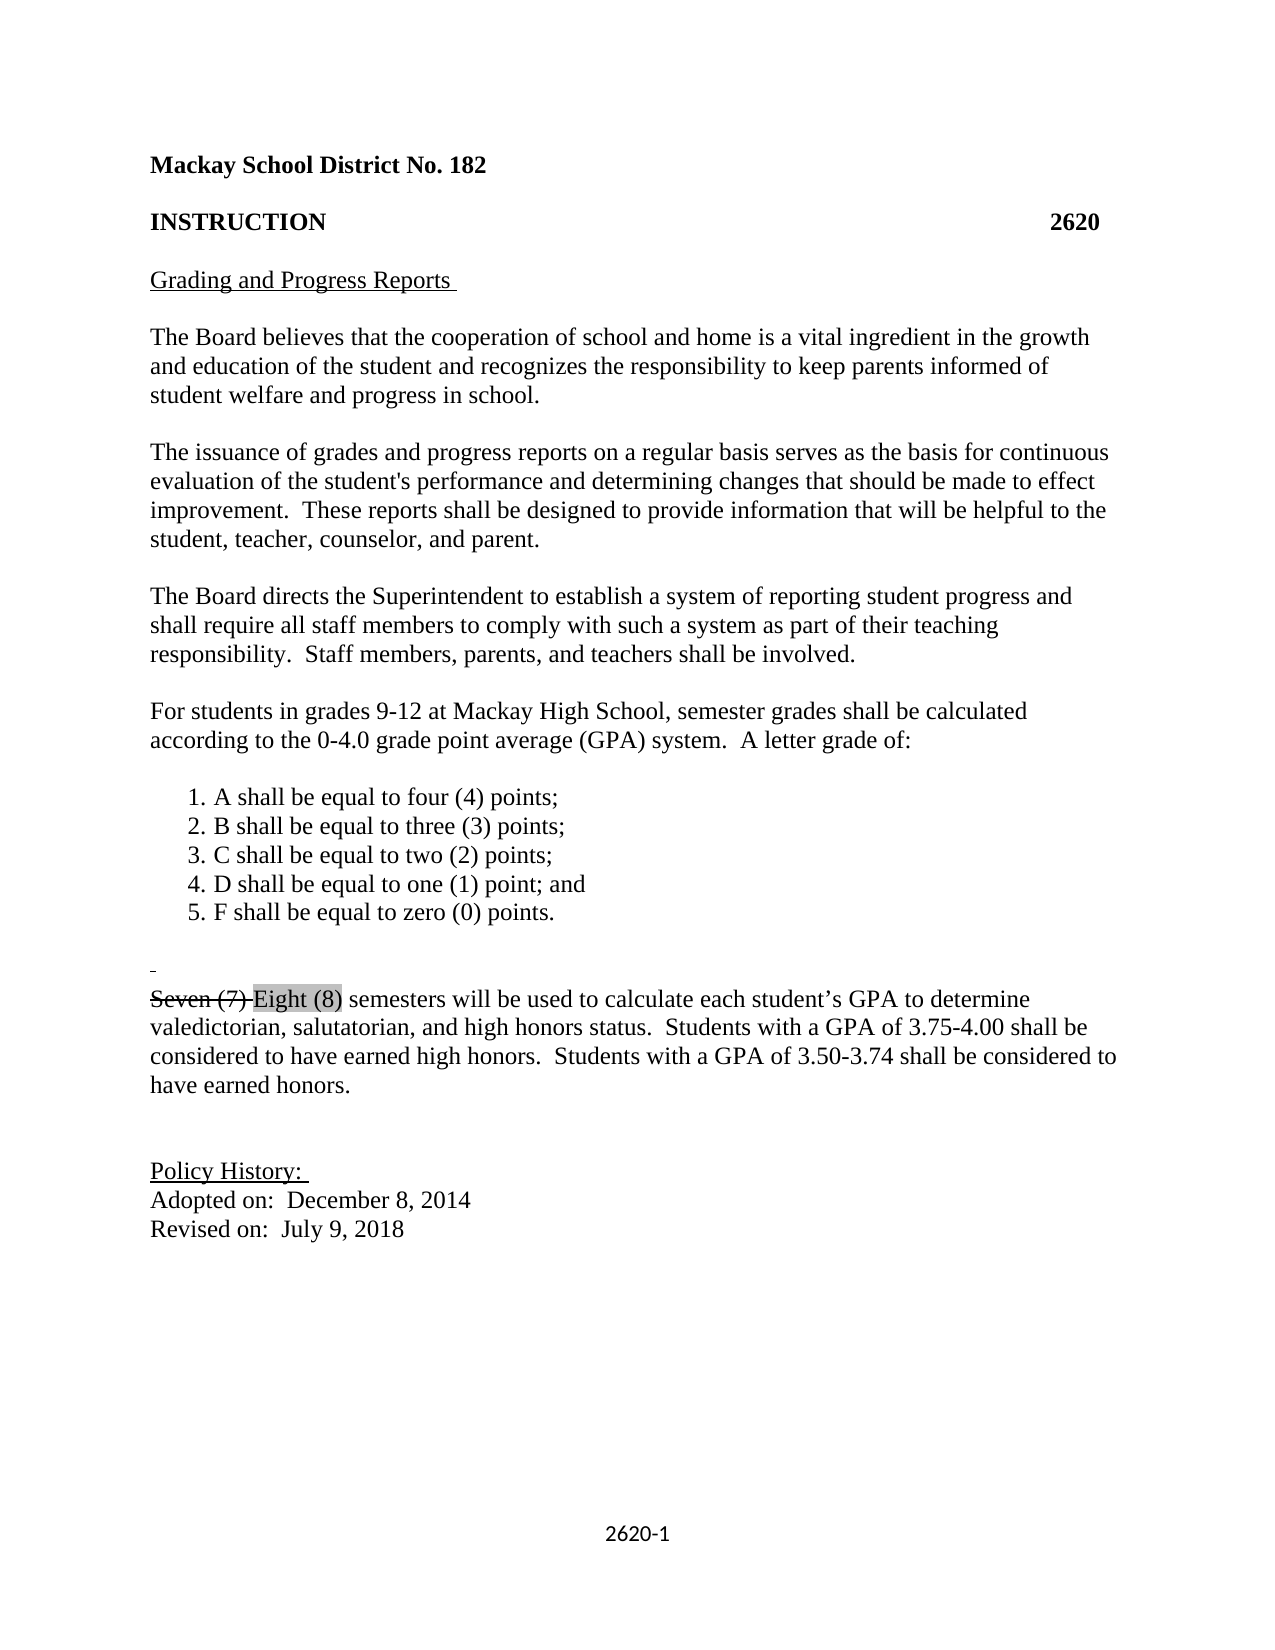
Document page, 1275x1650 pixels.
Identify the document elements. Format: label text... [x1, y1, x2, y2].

text 3. C shall be equal to two (2) points; [187, 840, 1125, 869]
text The Board directs the Superintendent to establish a system of reporting student progress and shall require all staff members to comply with such a system as part of their teaching responsibility. Staff members, parents, and teachers shall be involved. [150, 581, 1125, 667]
text Policy History: [150, 1156, 1125, 1185]
text INSTRUCTION 2620 [150, 207, 1125, 236]
text Revised on: July 9, 2018 [150, 1214, 1125, 1242]
text 2. B shall be equal to three (3) points; [187, 811, 1125, 840]
text Seven (7) Eight (8) semesters will be used to calculate each student’s GPA to determine valedictorian, salutatorian, and high honors status. Students with a GPA of 3.75-4.00 shall be considered to have earned high honors. Students with a GPA of 3.50-3.74 shall be considered to have earned honors. [150, 984, 1125, 1099]
text The Board believes that the cooperation of school and home is a vital ingredient in the growth and education of the student and recognizes the responsibility to keep parents informed of student welfare and progress in school. [150, 322, 1125, 409]
text The issuance of grades and progress reports on a regular basis serves as the basis for continuous evaluation of the student's performance and determining changes that should be made to effect improvement. These reports shall be designed to provide information that will be helpful to the student, teacher, counselor, and parent. [150, 437, 1125, 552]
text Mackay School District No. 182 [150, 150, 1125, 179]
text 1. A shall be equal to four (4) points; [187, 782, 1125, 811]
text For students in grades 9-12 at Mackay High School, semester grades shall be calculated according to the 0-4.0 grade point average (GPA) system. A letter grade of: [150, 696, 1125, 754]
text 5. F shall be equal to zero (0) points. [187, 897, 1125, 926]
text 4. D shall be equal to one (1) point; and [187, 869, 1125, 897]
text Adopted on: December 8, 2014 [150, 1185, 1125, 1214]
text Grading and Progress Reports [150, 265, 1125, 294]
